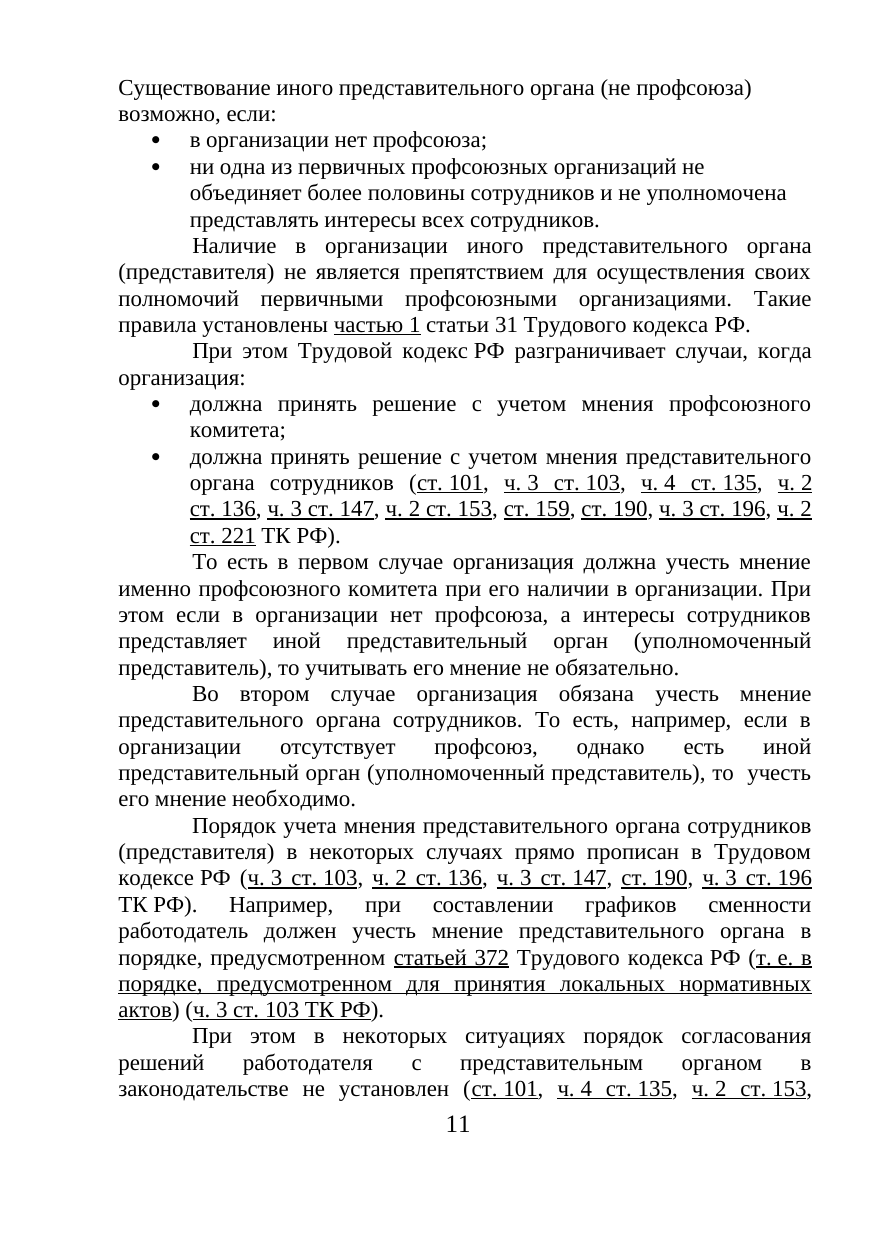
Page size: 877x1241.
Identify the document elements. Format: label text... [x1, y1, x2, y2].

list ни одна из первичных профсоюзных организаций не объединяет более половины сотрудников и не уполномочена представлять интересы всех сотрудников. [152, 153, 812, 232]
text То есть в первом случае организация должна учесть мнение именно профсоюзного комитета при его наличии в организации. При этом если в организации нет профсоюза, а интересы сотрудников представляет иной представительный орган (уполномоченный представитель), то учитывать его мнение не обязательно. [118, 548, 812, 680]
list должна принять решение с учетом мнения представительного органа сотрудников (ст. 101, ч. 3 ст. 103, ч. 4 ст. 135, ч. 2 ст. 136, ч. 3 ст. 147, ч. 2 ст. 153, ст. 159, ст. 190, ч. 3 ст. 196, ч. 2 ст. 221 ТК РФ). [152, 443, 812, 548]
list должна принять решение с учетом мнения профсоюзного комитета; [152, 390, 812, 443]
text Порядок учета мнения представительного органа сотрудников (представителя) в некоторых случаях прямо прописан в Трудовом кодексе РФ (ч. 3 ст. 103, ч. 2 ст. 136, ч. 3 ст. 147, ст. 190, ч. 3 ст. 196 ТК РФ). Например, при составлении графиков сменности работодатель должен учесть мнение представительного органа в порядке, предусмотренном статьей 372 Трудового кодекса РФ (т. е. в порядке, предусмотренном для принятия локальных нормативных актов) (ч. 3 ст. 103 ТК РФ). [118, 812, 812, 993]
text Наличие в организации иного представительного органа (представителя) не является препятствием для осуществления своих полномочий первичными профсоюзными организациями. Такие правила установлены частью 1 статьи 31 Трудового кодекса РФ. [118, 232, 812, 337]
list в организации нет профсоюза; [152, 127, 812, 153]
text Существование иного представительного органа (не профсоюза) возможно, если: [118, 74, 812, 127]
text Во втором случае организация обязана учесть мнение представительного органа сотрудников. То есть, например, если в организации отсутствует профсоюз, однако есть иной представительный орган (уполномоченный представитель), то учесть его мнение необходимо. [118, 680, 812, 812]
text При этом Трудовой кодекс РФ разграничивает случаи, когда организация: [118, 337, 812, 390]
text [118, 1023, 812, 1102]
